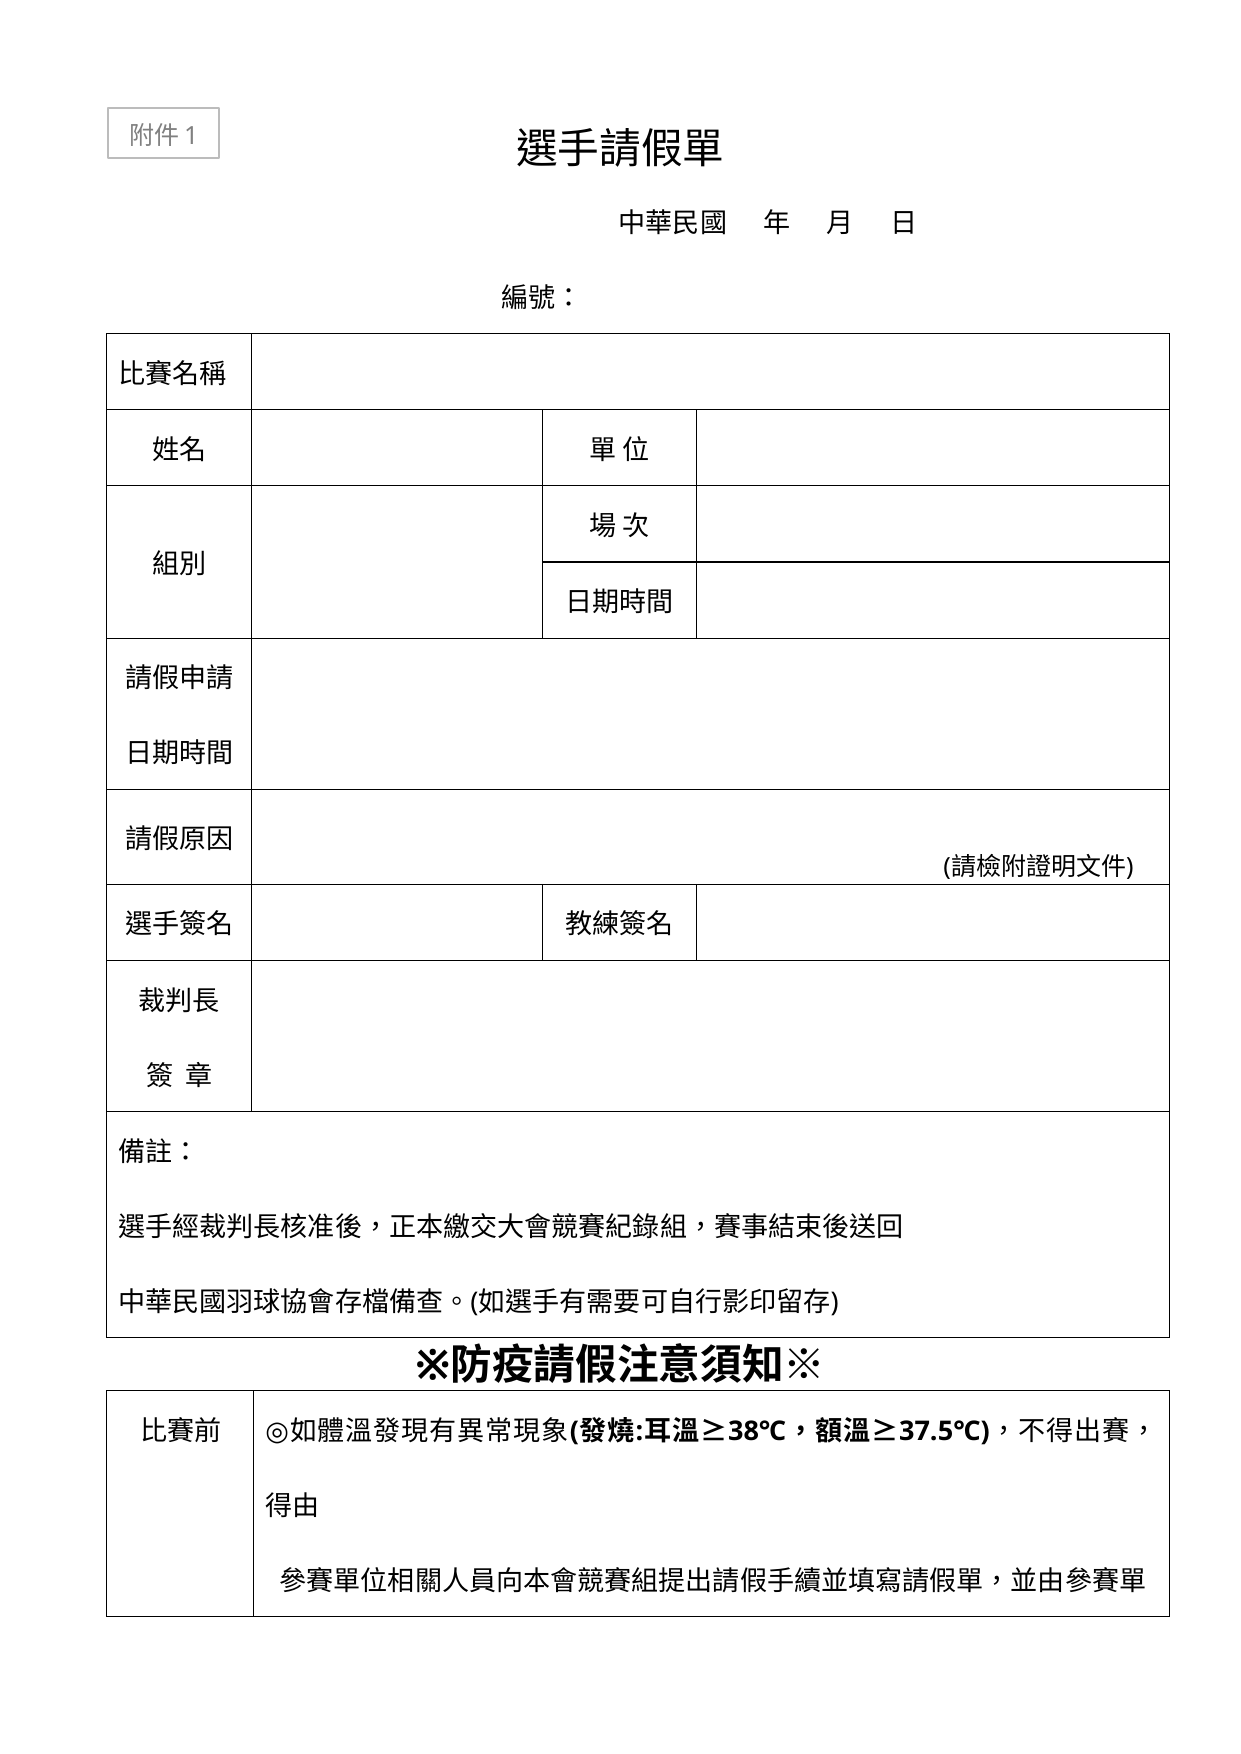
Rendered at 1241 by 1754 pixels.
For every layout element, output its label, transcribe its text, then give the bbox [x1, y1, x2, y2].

table_cell [697, 563, 1169, 637]
table_cell 教練簽名 [543, 885, 696, 960]
table_cell 請假申請 日期時間 [107, 639, 251, 788]
table_cell (請檢附證明文件) [252, 790, 1169, 884]
table_cell [252, 639, 1169, 788]
table_cell [252, 410, 542, 485]
table_cell 裁判長 簽 章 [107, 961, 251, 1111]
table_cell [697, 486, 1169, 561]
table_cell [252, 885, 542, 960]
text ※防疫請假注意須知※ [106, 1338, 1134, 1390]
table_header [254, 1391, 1169, 1616]
table_cell [252, 961, 1169, 1111]
table_cell 場 次 [543, 486, 696, 561]
table_cell 請假原因 [107, 790, 251, 884]
table_cell [697, 410, 1169, 485]
text 選手請假單 [106, 108, 1134, 183]
table_header 比賽名稱 [107, 334, 251, 409]
table_cell 選手簽名 [107, 885, 251, 960]
table_cell 日期時間 [543, 563, 696, 637]
table_cell 組別 [107, 486, 251, 637]
table_header 比賽前 [107, 1391, 253, 1616]
table_cell 備註： 選手經裁判長核准後，正本繳交大會競賽紀錄組，賽事結束後送回 中華民國羽球協會存檔備查。(如選手有需要可自行影印留存) [107, 1112, 1169, 1337]
table_header [252, 334, 1169, 409]
text 中華民國 年 月 日 [106, 183, 1134, 258]
table_cell [697, 885, 1169, 960]
table_cell [252, 486, 542, 637]
table_cell 單 位 [543, 410, 696, 485]
table_cell 姓名 [107, 410, 251, 485]
text 編號： [106, 258, 1105, 333]
